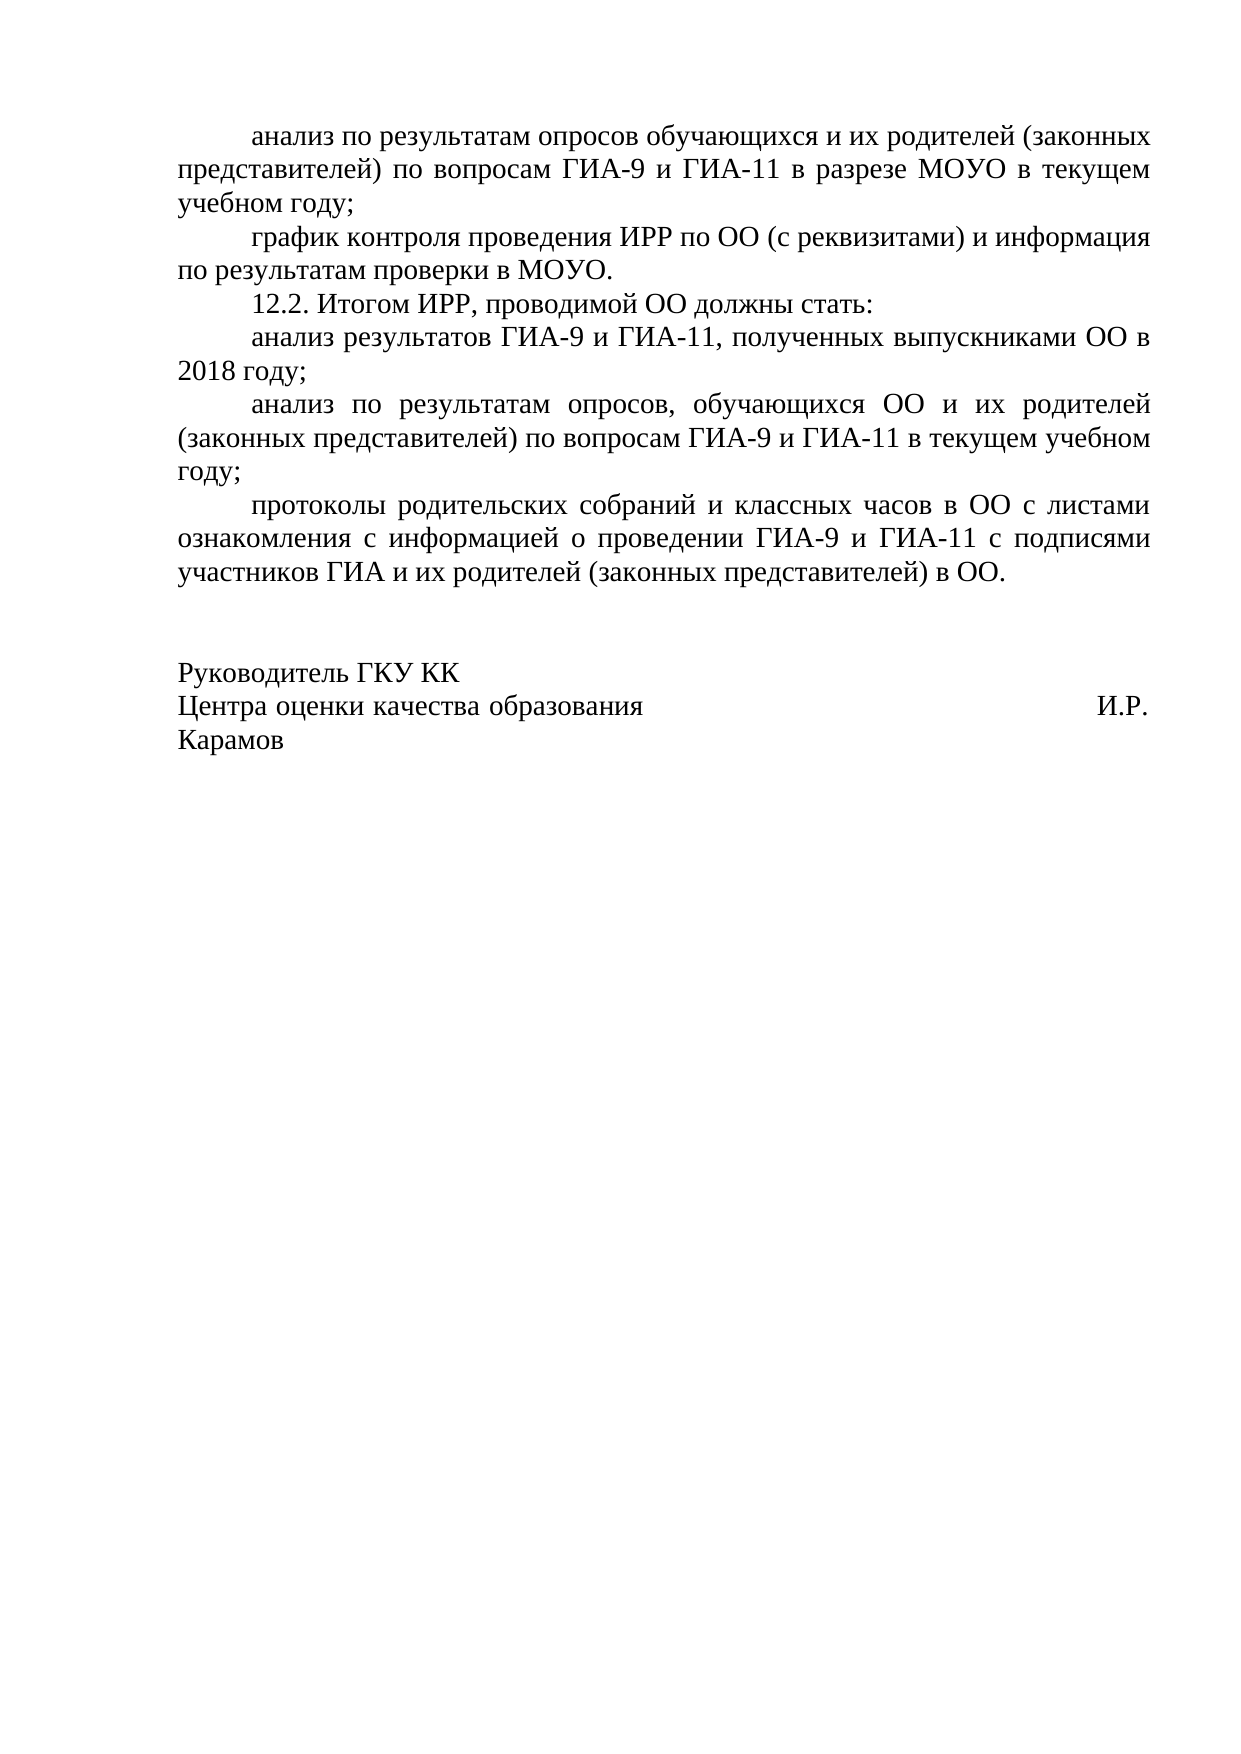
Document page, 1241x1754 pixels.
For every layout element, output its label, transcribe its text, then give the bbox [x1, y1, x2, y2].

text анализ по результатам опросов, обучающихся ОО и их родителей (законных представителей) по вопросам ГИА-9 и ГИА-11 в текущем учебном году; [177, 386, 1152, 487]
text Руководитель ГКУ КК [177, 655, 1152, 688]
text анализ результатов ГИА-9 и ГИА-11, полученных выпускниками ОО в 2018 году; [177, 319, 1152, 386]
text график контроля проведения ИРР по ОО (с реквизитами) и информация по результатам проверки в МОУО. [177, 219, 1152, 286]
text протоколы родительских собраний и классных часов в ОО с листами ознакомления с информацией о проведении ГИА-9 и ГИА-11 с подписями участников ГИА и их родителей (законных представителей) в ОО. [177, 487, 1152, 588]
text анализ по результатам опросов обучающихся и их родителей (законных представителей) по вопросам ГИА-9 и ГИА-11 в разрезе МОУО в текущем учебном году; [177, 118, 1152, 219]
text 12.2. Итогом ИРР, проводимой ОО должны стать: [177, 286, 1152, 319]
text Центра оценки качества образования И.Р. Карамов [177, 688, 1152, 755]
